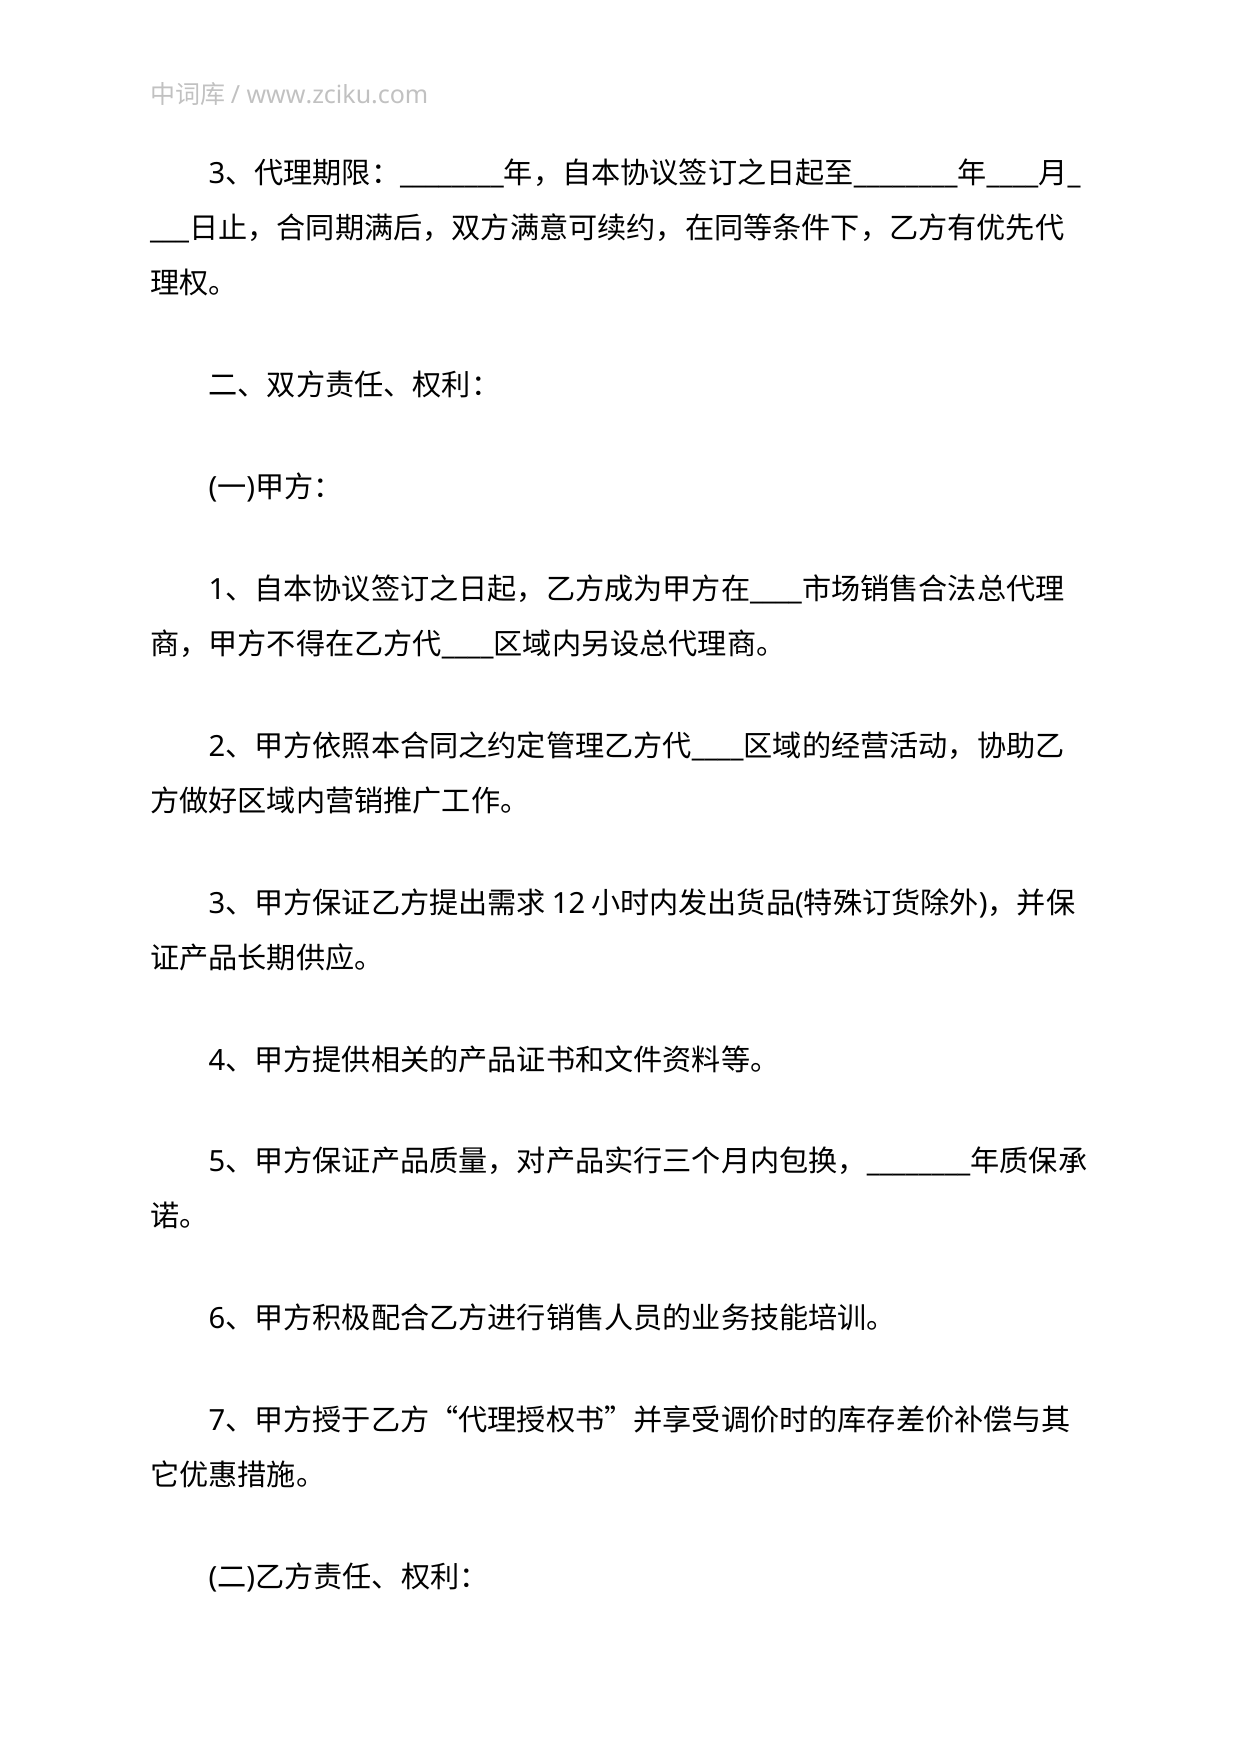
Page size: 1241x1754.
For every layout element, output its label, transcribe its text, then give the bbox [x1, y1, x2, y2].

text 3、代理期限：________年，自本协议签订之日起至________年____月____日止，合同期满后，双方满意可续约，在同等条件下，乙方有优先代理权。 [150, 150, 1090, 302]
text 二、双方责任、权利： [150, 362, 1090, 404]
text 1、自本协议签订之日起，乙方成为甲方在____市场销售合法总代理商，甲方不得在乙方代____区域内另设总代理商。 [150, 566, 1090, 663]
text 7、甲方授于乙方“代理授权书”并享受调价时的库存差价补偿与其它优惠措施。 [150, 1397, 1090, 1494]
text 5、甲方保证产品质量，对产品实行三个月内包换，________年质保承诺。 [150, 1138, 1090, 1235]
text 2、甲方依照本合同之约定管理乙方代____区域的经营活动，协助乙方做好区域内营销推广工作。 [150, 722, 1090, 820]
text 4、甲方提供相关的产品证书和文件资料等。 [150, 1036, 1090, 1078]
text (一)甲方： [150, 463, 1090, 506]
text 6、甲方积极配合乙方进行销售人员的业务技能培训。 [150, 1295, 1090, 1337]
text 3、甲方保证乙方提出需求12小时内发出货品(特殊订货除外)，并保证产品长期供应。 [150, 879, 1090, 977]
text (二)乙方责任、权利： [150, 1553, 1090, 1596]
